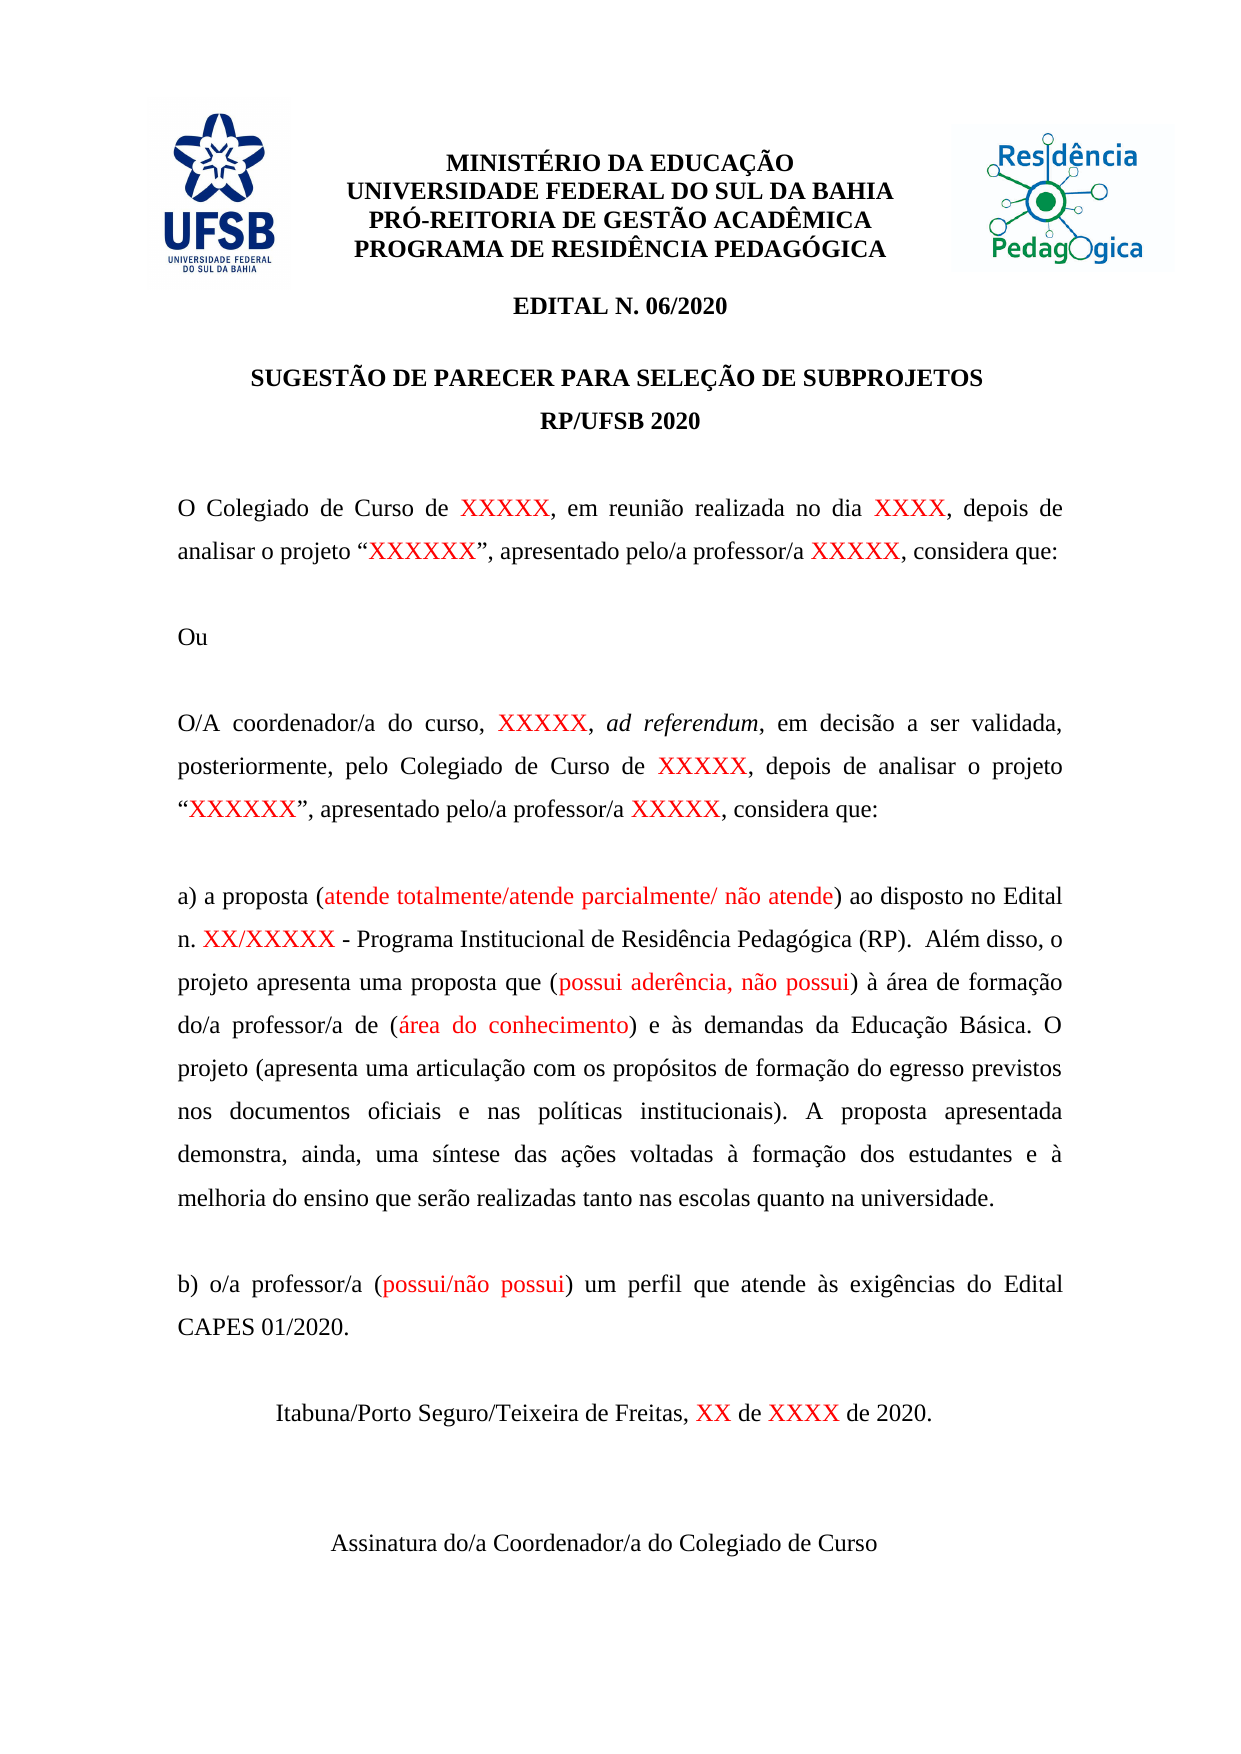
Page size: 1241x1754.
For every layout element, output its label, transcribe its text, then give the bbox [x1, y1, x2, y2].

text EDITAL N. 06/2020 [177, 291, 1063, 320]
text PROGRAMA DE RESIDÊNCIA PEDAGÓGICA [177, 234, 1063, 263]
text O Colegiado de Curso de XXXXX, em reunião realizada no dia XXXX, depois de analisar o projeto “XXXXXX”, apresentado pelo/a professor/a XXXXX, considera que: [177, 493, 1063, 564]
picture [147, 97, 292, 290]
text UNIVERSIDADE FEDERAL DO SUL DA BAHIA [177, 176, 1063, 205]
text O/A coordenador/a do curso, XXXXX, ad referendum, em decisão a ser validada, posteriormente, pelo Colegiado de Curso de XXXXX, depois de analisar o projeto “XXXXXX”, apresentado pelo/a professor/a XXXXX, considera que: [177, 708, 1063, 823]
table_header Itabuna/Porto Seguro/Teixeira de Freitas, XX de XXXX de 2020. Assinatura do/a Coordenador/a do Colegiado de Curso [177, 1398, 1031, 1569]
text b) o/a professor/a (possui/não possui) um perfil que atende às exigências do Edital CAPES 01/2020. [177, 1269, 1063, 1341]
text MINISTÉRIO DA EDUCAÇÃO [177, 148, 1063, 176]
text PRÓ-REITORIA DE GESTÃO ACADÊMICA [177, 205, 1063, 234]
text SUGESTÃO DE PARECER PARA SELEÇÃO DE SUBPROJETOS RP/UFSB 2020 [177, 363, 1063, 435]
text Ou [177, 622, 1063, 651]
picture [951, 124, 1175, 272]
text a) a proposta (atende totalmente/atende parcialmente/ não atende) ao disposto no Edital n. XX/XXXXX - Programa Institucional de Residência Pedagógica (RP). Além disso, o projeto apresenta uma proposta que (possui aderência, não possui) à área de formação do/a professor/a de (área do conhecimento) e às demandas da Educação Básica. O projeto (apresenta uma articulação com os propósitos de formação do egresso previstos nos documentos oficiais e nas políticas institucionais). A proposta apresentada demonstra, ainda, uma síntese das ações voltadas à formação dos estudantes e à melhoria do ensino que serão realizadas tanto nas escolas quanto na universidade. [177, 881, 1063, 1211]
